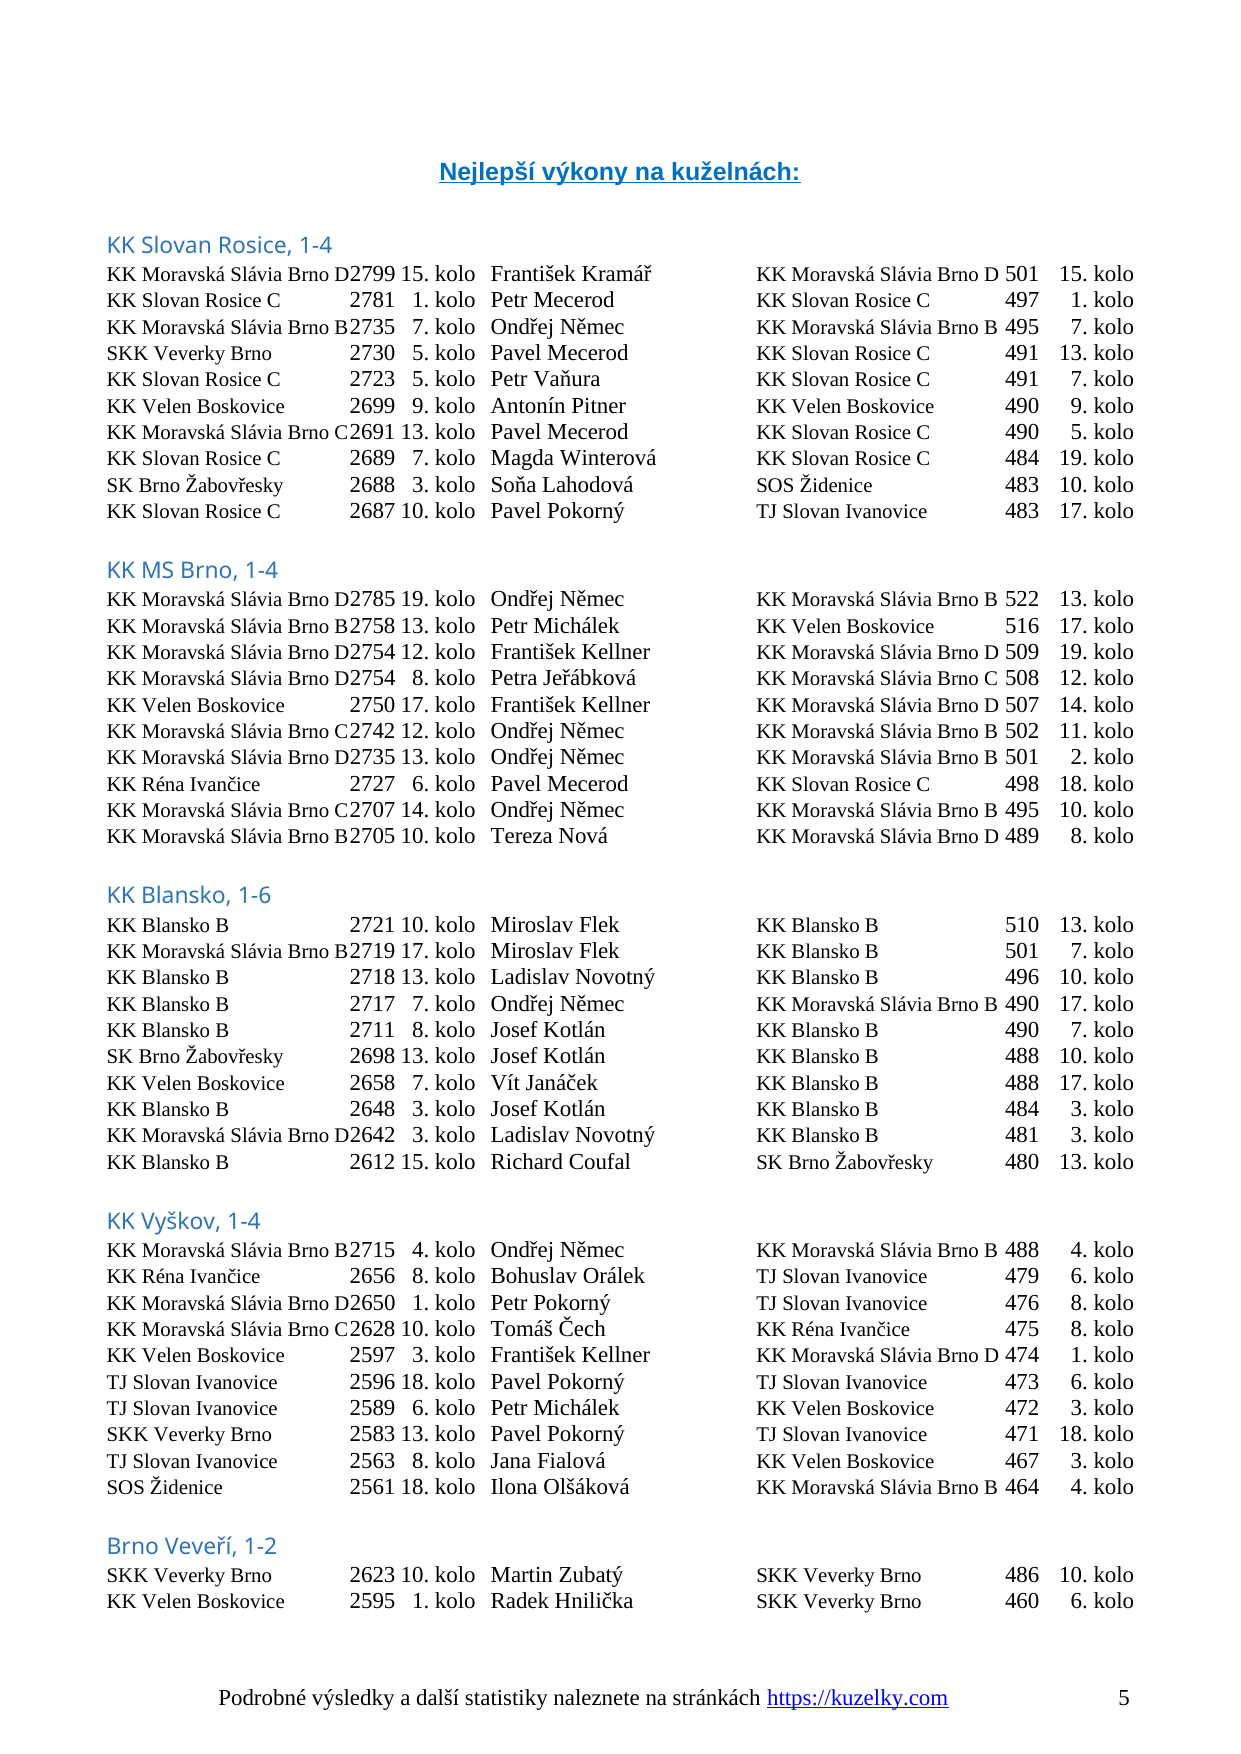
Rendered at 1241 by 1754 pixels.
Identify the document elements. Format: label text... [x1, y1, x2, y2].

subtitle KK Blansko, 1-6 [106, 879, 1134, 911]
text KK Moravská Slávia Brno B 2735 7. kolo Ondřej Němec KK Moravská Slávia Brno B 495 7. kolo [106, 313, 1134, 339]
text KK Velen Boskovice 2597 3. kolo František Kellner KK Moravská Slávia Brno D 474 1. kolo [106, 1341, 1134, 1368]
text KK Moravská Slávia Brno B 2705 10. kolo Tereza Nová KK Moravská Slávia Brno D 489 8. kolo [106, 822, 1134, 849]
text KK Moravská Slávia Brno C 2691 13. kolo Pavel Mecerod KK Slovan Rosice C 490 5. kolo [106, 418, 1134, 444]
text KK Velen Boskovice 2750 17. kolo František Kellner KK Moravská Slávia Brno D 507 14. kolo [106, 691, 1134, 717]
text KK Slovan Rosice C 2689 7. kolo Magda Winterová KK Slovan Rosice C 484 19. kolo [106, 444, 1134, 471]
text KK Blansko B 2718 13. kolo Ladislav Novotný KK Blansko B 496 10. kolo [106, 963, 1134, 990]
subtitle KK MS Brno, 1-4 [106, 554, 1134, 585]
text KK Slovan Rosice C 2781 1. kolo Petr Mecerod KK Slovan Rosice C 497 1. kolo [106, 286, 1134, 313]
text KK Velen Boskovice 2699 9. kolo Antonín Pitner KK Velen Boskovice 490 9. kolo [106, 392, 1134, 418]
text KK Réna Ivančice 2727 6. kolo Pavel Mecerod KK Slovan Rosice C 498 18. kolo [106, 770, 1134, 796]
text KK Moravská Slávia Brno D 2735 13. kolo Ondřej Němec KK Moravská Slávia Brno B 501 2. kolo [106, 743, 1134, 770]
subtitle Brno Veveří, 1-2 [106, 1530, 1134, 1561]
text KK Moravská Slávia Brno D 2650 1. kolo Petr Pokorný TJ Slovan Ivanovice 476 8. kolo [106, 1289, 1134, 1315]
text Nejlepší výkony na kuželnách: [94, 157, 1145, 186]
text KK Blansko B 2717 7. kolo Ondřej Němec KK Moravská Slávia Brno B 490 17. kolo [106, 990, 1134, 1016]
text KK Velen Boskovice 2595 1. kolo Radek Hnilička SKK Veverky Brno 460 6. kolo [106, 1588, 1134, 1614]
text SKK Veverky Brno 2583 13. kolo Pavel Pokorný TJ Slovan Ivanovice 471 18. kolo [106, 1420, 1134, 1447]
text KK Moravská Slávia Brno C 2628 10. kolo Tomáš Čech KK Réna Ivančice 475 8. kolo [106, 1315, 1134, 1341]
text KK Moravská Slávia Brno D 2754 8. kolo Petra Jeřábková KK Moravská Slávia Brno C 508 12. kolo [106, 664, 1134, 691]
text KK Réna Ivančice 2656 8. kolo Bohuslav Orálek TJ Slovan Ivanovice 479 6. kolo [106, 1262, 1134, 1289]
text KK Blansko B 2721 10. kolo Miroslav Flek KK Blansko B 510 13. kolo [106, 911, 1134, 937]
text KK Moravská Slávia Brno D 2754 12. kolo František Kellner KK Moravská Slávia Brno D 509 19. kolo [106, 638, 1134, 664]
text KK Moravská Slávia Brno D 2642 3. kolo Ladislav Novotný KK Blansko B 481 3. kolo [106, 1121, 1134, 1148]
text KK Blansko B 2648 3. kolo Josef Kotlán KK Blansko B 484 3. kolo [106, 1095, 1134, 1121]
text SK Brno Žabovřesky 2688 3. kolo Soňa Lahodová SOS Židenice 483 10. kolo [106, 471, 1134, 497]
text SOS Židenice 2561 18. kolo Ilona Olšáková KK Moravská Slávia Brno B 464 4. kolo [106, 1473, 1134, 1499]
subtitle KK Slovan Rosice, 1-4 [106, 229, 1134, 260]
text KK Velen Boskovice 2658 7. kolo Vít Janáček KK Blansko B 488 17. kolo [106, 1069, 1134, 1095]
text TJ Slovan Ivanovice 2596 18. kolo Pavel Pokorný TJ Slovan Ivanovice 473 6. kolo [106, 1368, 1134, 1394]
text KK Moravská Slávia Brno C 2707 14. kolo Ondřej Němec KK Moravská Slávia Brno B 495 10. kolo [106, 796, 1134, 822]
text KK Blansko B 2612 15. kolo Richard Coufal SK Brno Žabovřesky 480 13. kolo [106, 1148, 1134, 1174]
text KK Slovan Rosice C 2723 5. kolo Petr Vaňura KK Slovan Rosice C 491 7. kolo [106, 365, 1134, 392]
text SKK Veverky Brno 2623 10. kolo Martin Zubatý SKK Veverky Brno 486 10. kolo [106, 1561, 1134, 1588]
text TJ Slovan Ivanovice 2589 6. kolo Petr Michálek KK Velen Boskovice 472 3. kolo [106, 1394, 1134, 1420]
text KK Moravská Slávia Brno D 2799 15. kolo František Kramář KK Moravská Slávia Brno D 501 15. kolo [106, 260, 1134, 286]
text KK Moravská Slávia Brno C 2742 12. kolo Ondřej Němec KK Moravská Slávia Brno B 502 11. kolo [106, 717, 1134, 743]
text KK Moravská Slávia Brno B 2758 13. kolo Petr Michálek KK Velen Boskovice 516 17. kolo [106, 612, 1134, 638]
text SKK Veverky Brno 2730 5. kolo Pavel Mecerod KK Slovan Rosice C 491 13. kolo [106, 339, 1134, 365]
subtitle KK Vyškov, 1-4 [106, 1205, 1134, 1236]
text KK Blansko B 2711 8. kolo Josef Kotlán KK Blansko B 490 7. kolo [106, 1016, 1134, 1042]
text TJ Slovan Ivanovice 2563 8. kolo Jana Fialová KK Velen Boskovice 467 3. kolo [106, 1447, 1134, 1473]
text SK Brno Žabovřesky 2698 13. kolo Josef Kotlán KK Blansko B 488 10. kolo [106, 1042, 1134, 1069]
text KK Moravská Slávia Brno B 2715 4. kolo Ondřej Němec KK Moravská Slávia Brno B 488 4. kolo [106, 1236, 1134, 1262]
text KK Moravská Slávia Brno D 2785 19. kolo Ondřej Němec KK Moravská Slávia Brno B 522 13. kolo [106, 585, 1134, 612]
text KK Moravská Slávia Brno B 2719 17. kolo Miroslav Flek KK Blansko B 501 7. kolo [106, 937, 1134, 963]
text KK Slovan Rosice C 2687 10. kolo Pavel Pokorný TJ Slovan Ivanovice 483 17. kolo [106, 497, 1134, 523]
